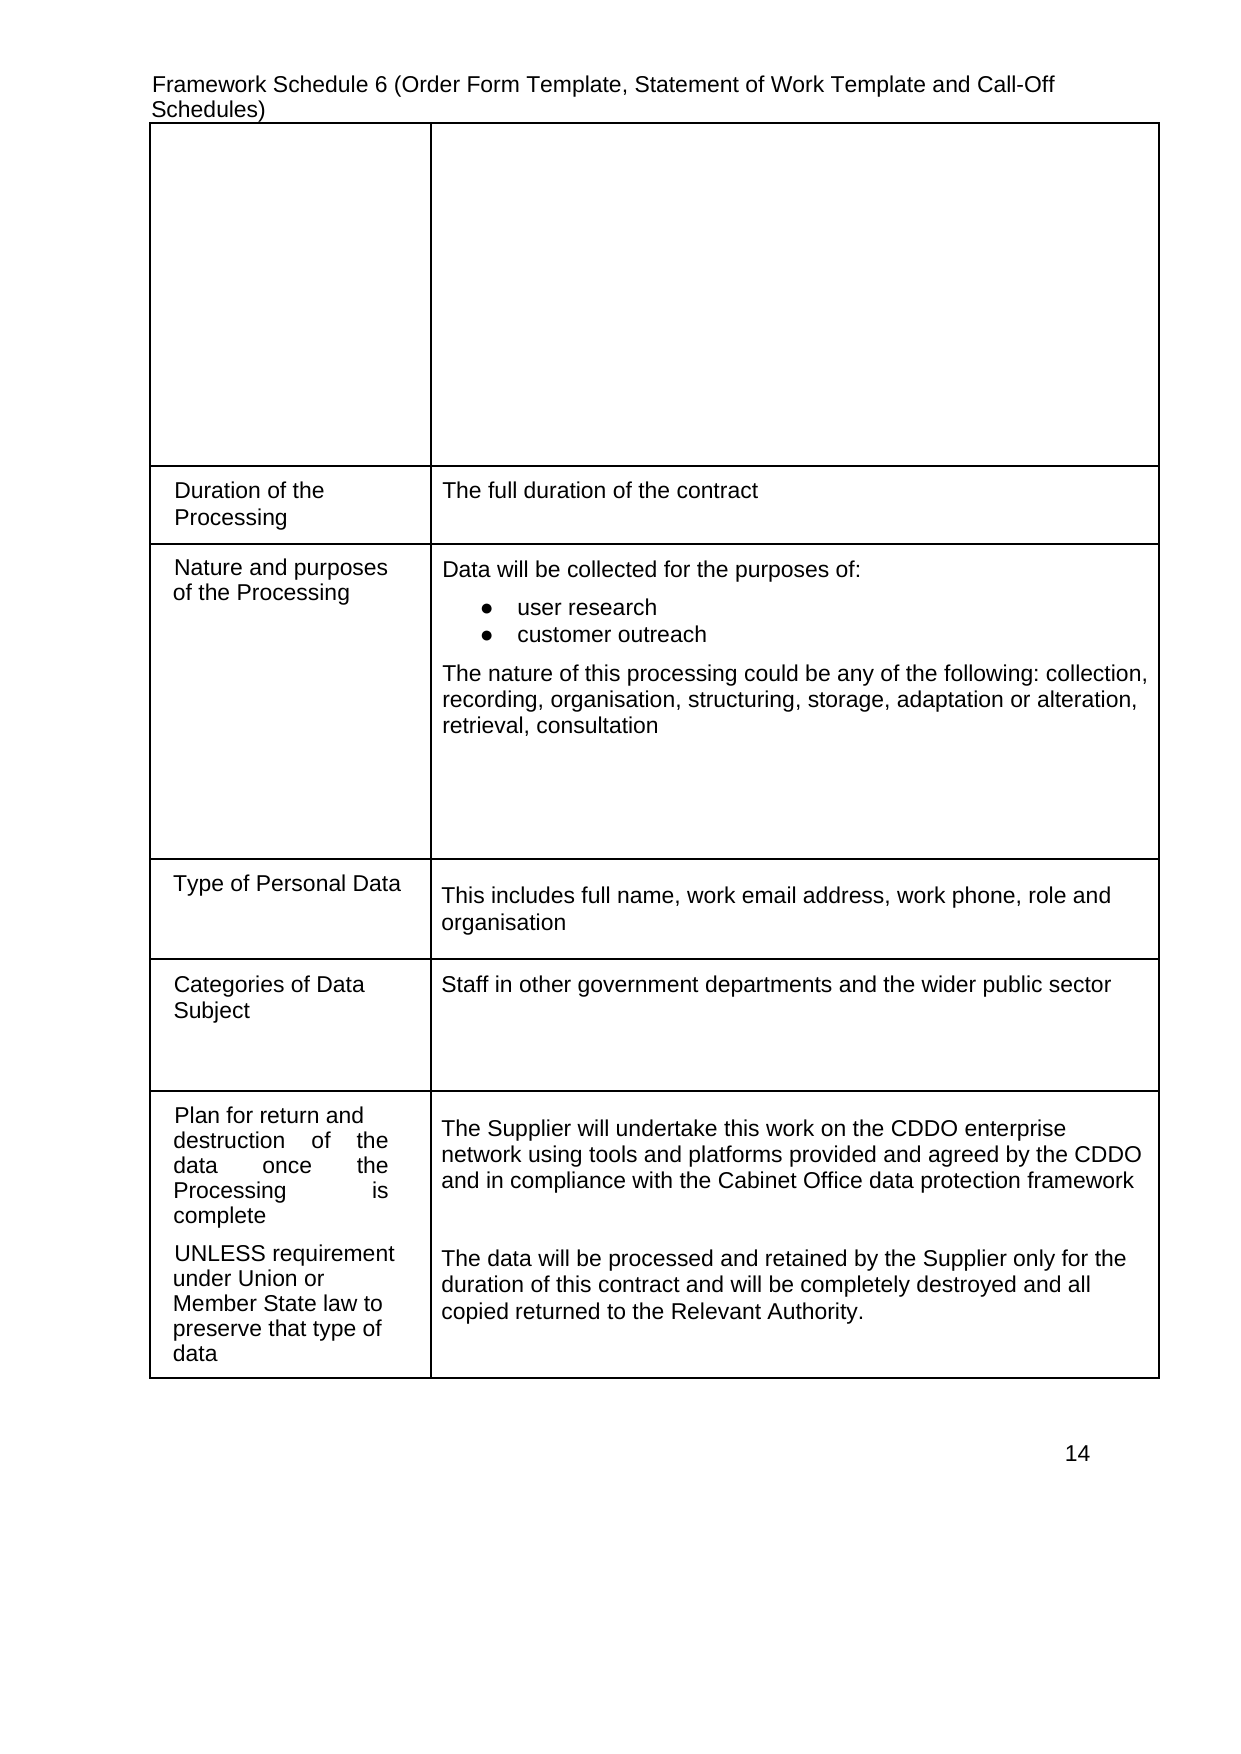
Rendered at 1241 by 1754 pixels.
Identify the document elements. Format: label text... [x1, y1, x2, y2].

table_cell This includes full name, work email address, work phone, role and organisation [432, 860, 1158, 958]
table_cell The full duration of the contract [432, 467, 1158, 543]
table_header [432, 124, 1158, 464]
table_cell Duration of the Processing [151, 467, 430, 543]
table_cell Plan for return and destruction of the data once the Processing is complete UNLESS requirement under Union or Member State law to preserve that type of data [151, 1092, 430, 1377]
text Framework Schedule 6 (Order Form Template, Statement of Work Template and Call-Off Schedules) [151, 72, 1060, 122]
table_cell The Supplier will undertake this work on the CDDO enterprise network using tools and platforms provided and agreed by the CDDO and in compliance with the Cabinet Office data protection framework The data will be processed and retained by the Supplier only for the duration of this contract and will be completely destroyed and all copied returned to the Relevant Authority. [432, 1092, 1158, 1377]
table_cell Nature and purposes of the Processing [151, 545, 430, 857]
table_cell Type of Personal Data [151, 860, 430, 958]
table_header [151, 124, 430, 464]
table_cell Staff in other government departments and the wider public sector [432, 960, 1158, 1089]
table_cell Categories of Data Subject [151, 960, 430, 1089]
table_cell Data will be collected for the purposes of: user research customer outreach The nature of this processing could be any of the following: collection, recording, organisation, structuring, storage, adaptation or alteration, retrieval, consultation [432, 545, 1158, 857]
text 14 [134, 1439, 1090, 1466]
